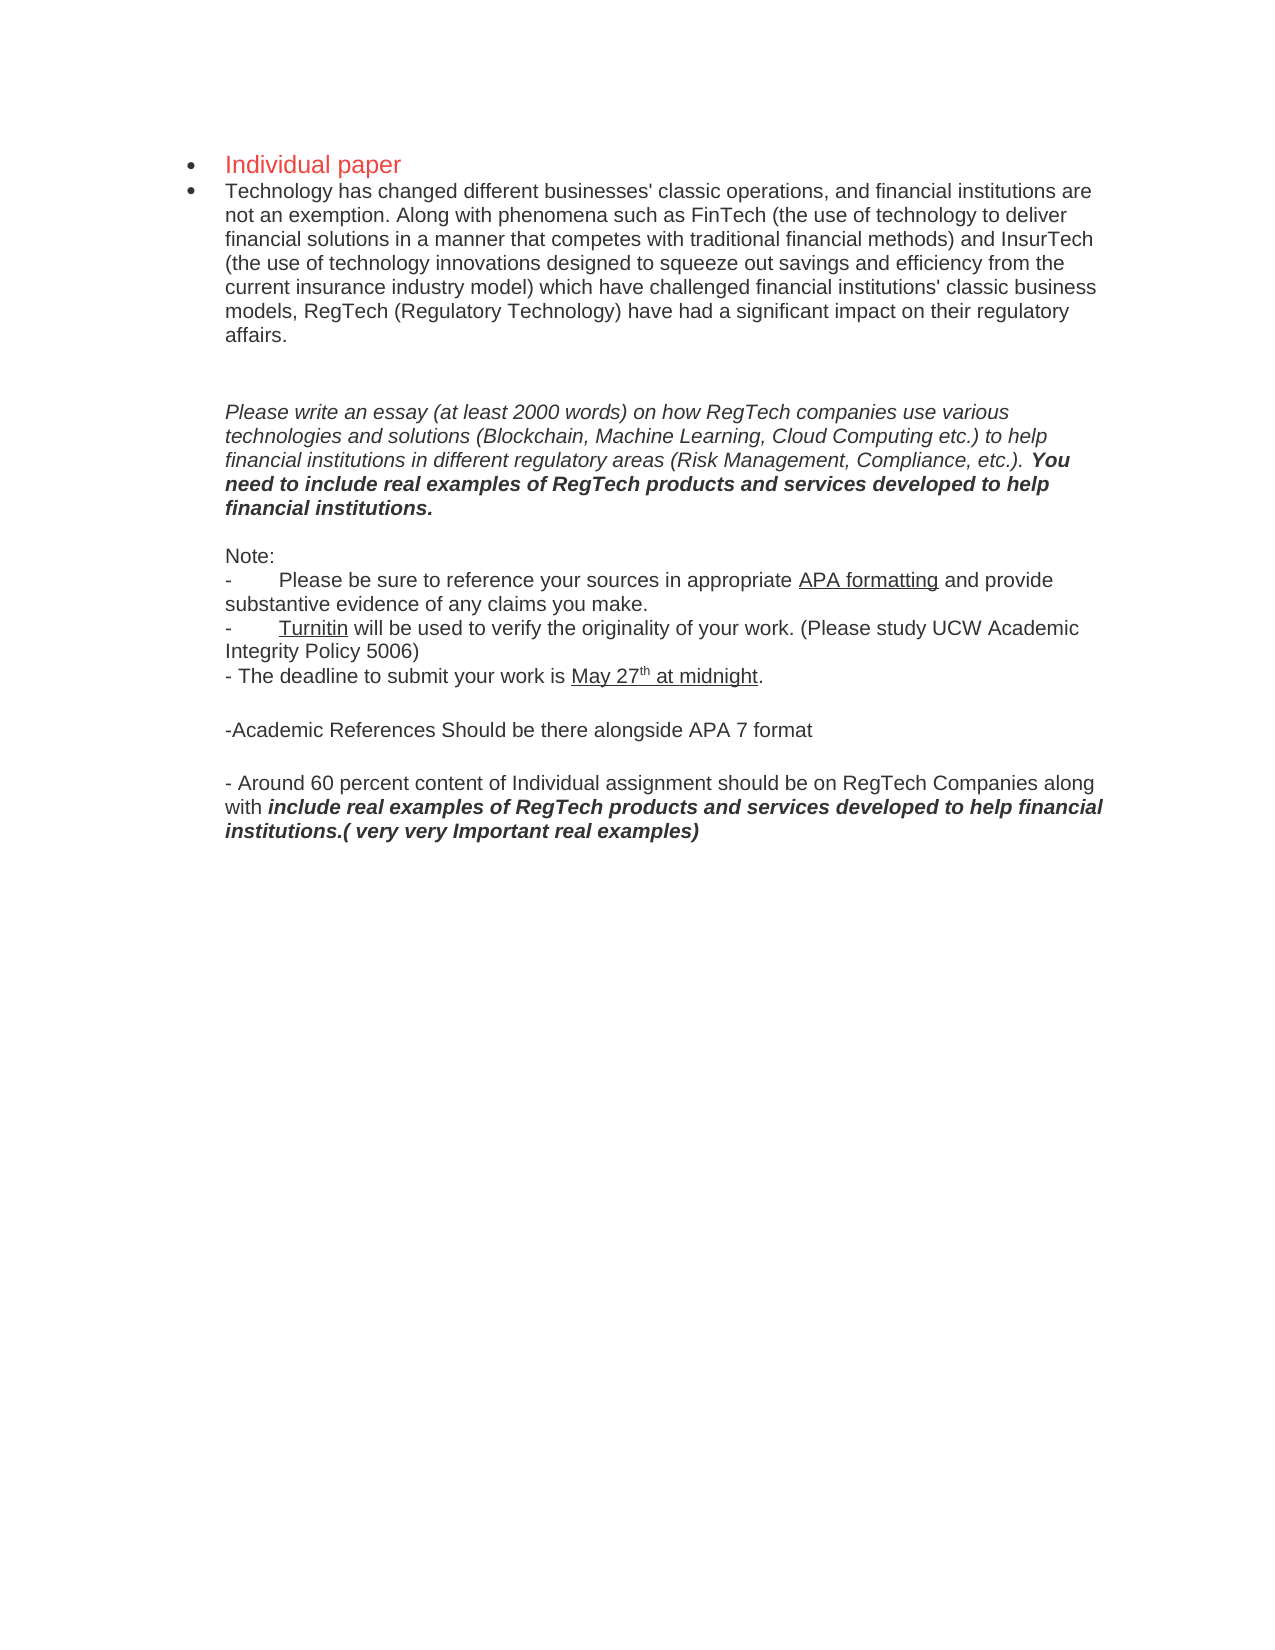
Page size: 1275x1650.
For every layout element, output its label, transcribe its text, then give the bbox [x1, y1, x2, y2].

text -Academic References Should be there alongside APA 7 format [225, 718, 1125, 742]
text Please write an essay (at least 2000 words) on how RegTech companies use various technologies and solutions (Blockchain, Machine Learning, Cloud Computing etc.) to help financial institutions in different regulatory areas (Risk Management, Compliance, etc.). You need to include real examples of RegTech products and services developed to help financial institutions. Note: - Please be sure to reference your sources in appropriate APA formatting and provide substantive evidence of any claims you make. - Turnitin will be used to verify the originality of your work. (Please study UCW Academic Integrity Policy 5006) - The deadline to submit your work is May 27th at midnight. [225, 376, 1125, 688]
list Technology has changed different businesses' classic operations, and financial institutions are not an exemption. Along with phenomena such as FinTech (the use of technology to deliver financial solutions in a manner that competes with traditional financial methods) and InsurTech (the use of technology innovations designed to squeeze out savings and efficiency from the current insurance industry model) which have challenged financial institutions' classic business models, RegTech (Regulatory Technology) have had a significant impact on their regulatory affairs. [187, 179, 1125, 347]
list Individual paper [187, 150, 1125, 179]
text - Around 60 percent content of Individual assignment should be on RegTech Companies along with include real examples of RegTech products and services developed to help financial institutions.( very very Important real examples) [225, 771, 1125, 843]
